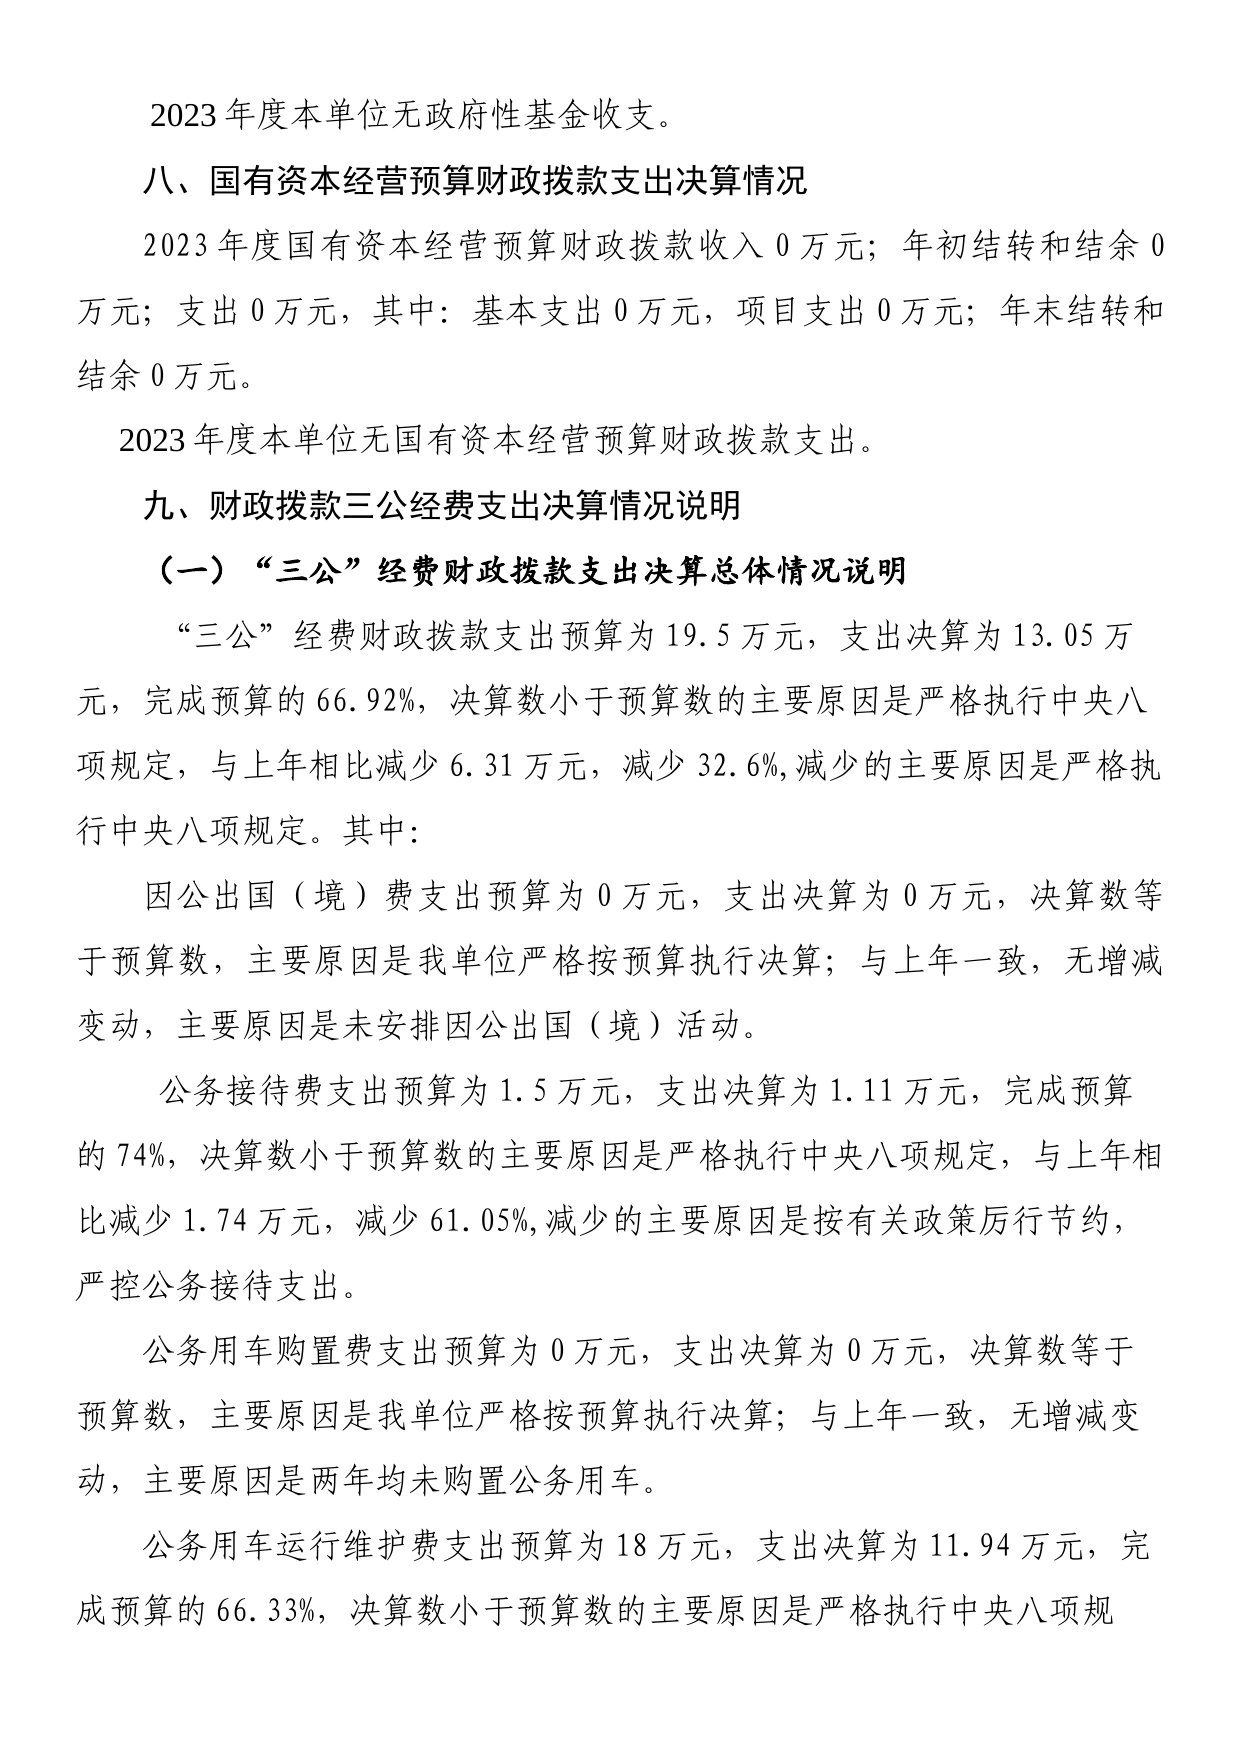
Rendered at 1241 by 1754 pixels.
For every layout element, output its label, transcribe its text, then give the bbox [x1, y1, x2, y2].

text 公务用车购置费支出预算为0万元，支出决算为0万元，决算数等于预算数，主要原因是我单位严格按预算执行决算；与上年一致，无增减变动，主要原因是两年均未购置公务用车。 [75, 1316, 1165, 1511]
list 因公出国（境）费支出预算为0万元，支出决算为0万元，决算数等于预算数，主要原因是我单位严格按预算执行决算；与上年一致，无增减变动，主要原因是未安排因公出国（境）活动。 [75, 861, 1165, 1056]
text 九、财政拨款三公经费支出决算情况说明 [75, 471, 1165, 536]
text 2023年度本单位无政府性基金收支。 [75, 81, 1165, 146]
text 2023年度本单位无国有资本经营预算财政拨款支出。 [75, 406, 1165, 471]
text 八、国有资本经营预算财政拨款支出决算情况 [75, 146, 1165, 211]
text 公务接待费支出预算为1.5万元，支出决算为1.11万元，完成预算的74%，决算数小于预算数的主要原因是严格执行中央八项规定，与上年相比减少1.74万元，减少61.05%,减少的主要原因是按有关政策厉行节约，严控公务接待支出。 [75, 1056, 1165, 1316]
text （一）“三公”经费财政拨款支出决算总体情况说明 [75, 536, 1165, 601]
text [75, 1511, 1165, 1641]
text “三公”经费财政拨款支出预算为19.5万元，支出决算为13.05万元，完成预算的66.92%，决算数小于预算数的主要原因是严格执行中央八项规定，与上年相比减少6.31万元，减少32.6%,减少的主要原因是严格执行中央八项规定。其中： [75, 601, 1165, 861]
list 2023年度国有资本经营预算财政拨款收入0万元；年初结转和结余0万元；支出0万元，其中：基本支出0万元，项目支出0万元；年末结转和结余0万元。 [75, 211, 1165, 406]
